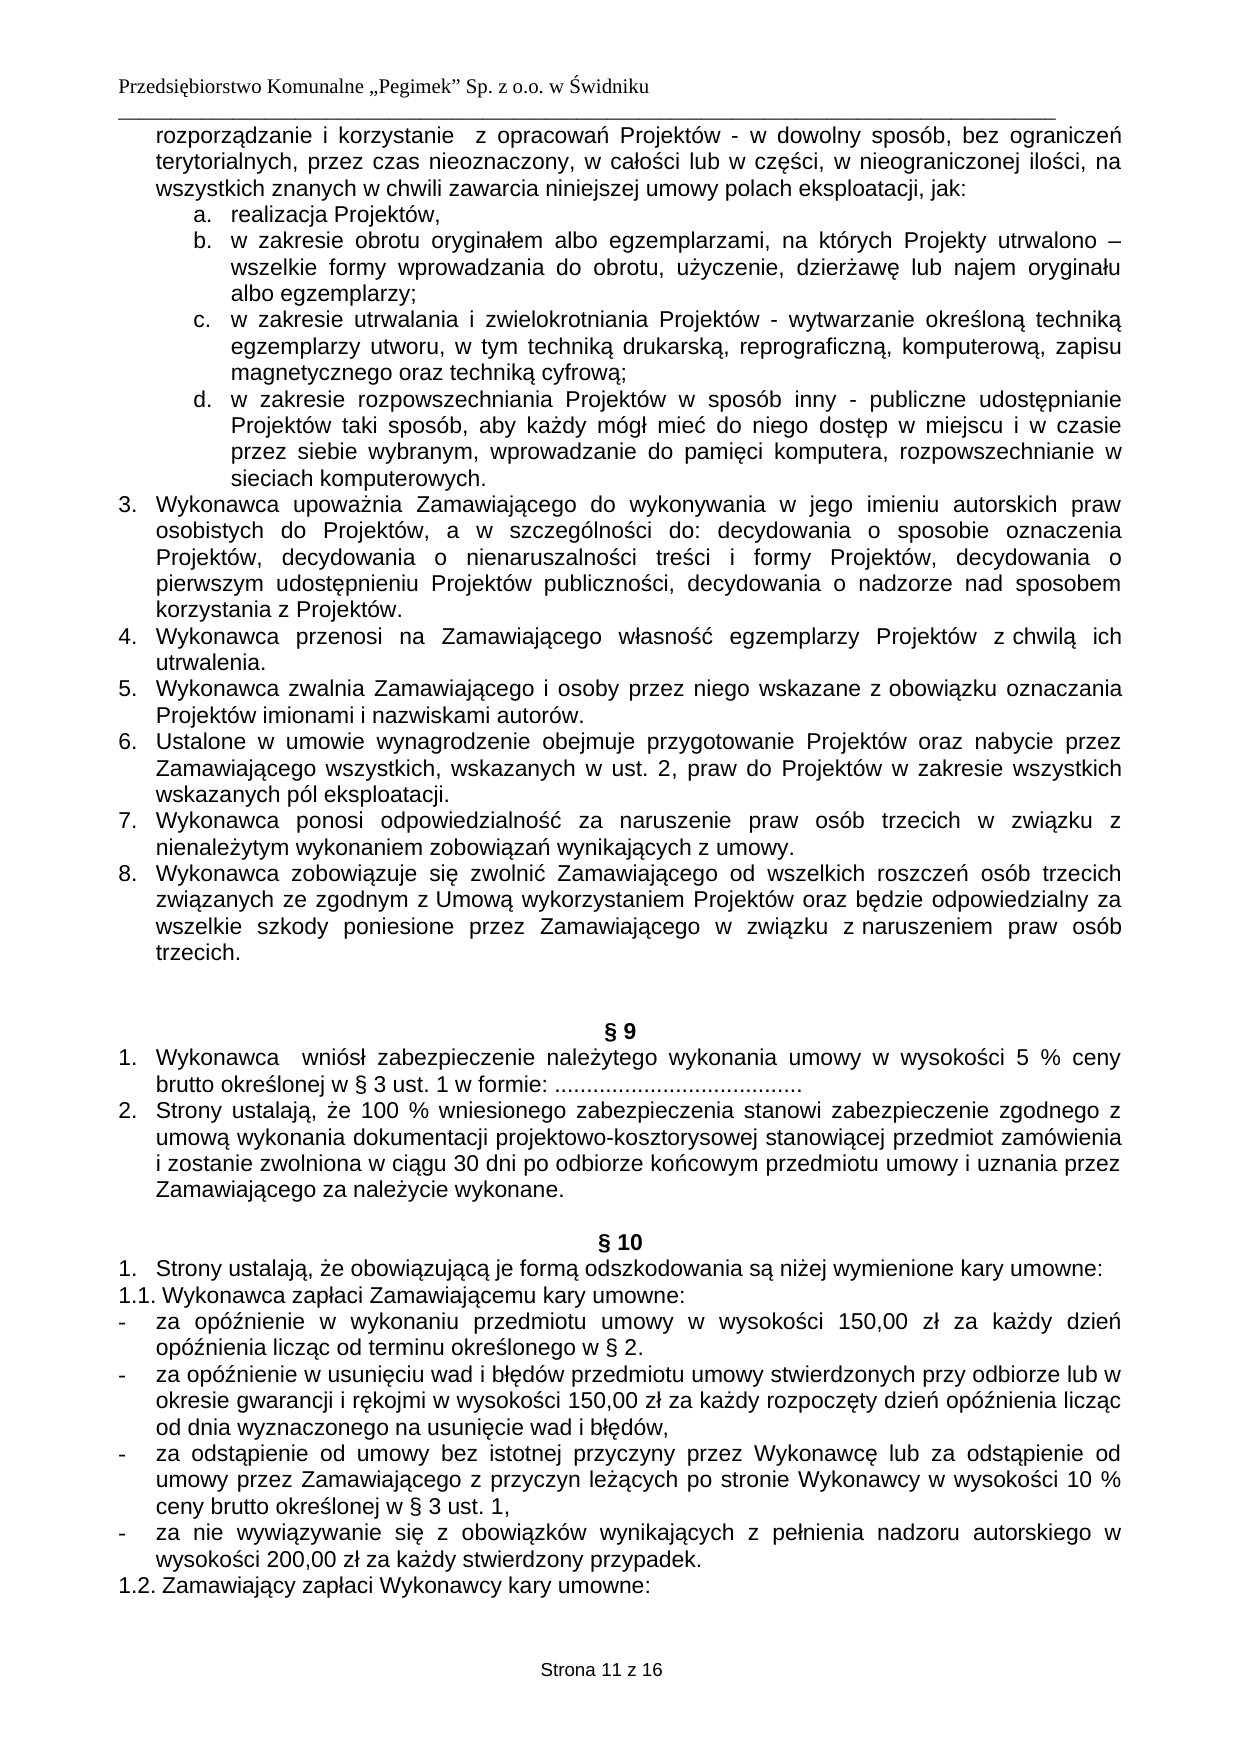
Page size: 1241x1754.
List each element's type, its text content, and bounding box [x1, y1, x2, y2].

list w zakresie utrwalania i zwielokrotniania Projektów - wytwarzanie określoną techniką egzemplarzy utworu, w tym techniką drukarską, reprograficzną, komputerową, zapisu magnetycznego oraz techniką cyfrową; [193, 306, 1122, 386]
list w zakresie obrotu oryginałem albo egzemplarzami, na których Projekty utrwalono – wszelkie formy wprowadzania do obrotu, użyczenie, dzierżawę lub najem oryginału albo egzemplarzy; [193, 227, 1122, 306]
list Wykonawca przenosi na Zamawiającego własność egzemplarzy Projektów z chwilą ich utrwalenia. [118, 623, 1122, 675]
list Wykonawca zapłaci Zamawiającemu kary umowne: [118, 1282, 1122, 1308]
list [118, 122, 1122, 201]
list Zamawiający zapłaci Wykonawcy kary umowne: [118, 1572, 1122, 1598]
list za nie wywiązywanie się z obowiązków wynikających z pełnienia nadzoru autorskiego w wysokości 200,00 zł za każdy stwierdzony przypadek. [118, 1519, 1122, 1572]
list Wykonawca zobowiązuje się zwolnić Zamawiającego od wszelkich roszczeń osób trzecich związanych ze zgodnym z Umową wykorzystaniem Projektów oraz będzie odpowiedzialny za wszelkie szkody poniesione przez Zamawiającego w związku z naruszeniem praw osób trzecich. [118, 860, 1122, 965]
list Wykonawca wniósł zabezpieczenie należytego wykonania umowy w wysokości 5 % ceny brutto określonej w § 3 ust. 1 w formie: ....................................... [118, 1044, 1122, 1097]
list w zakresie rozpowszechniania Projektów w sposób inny - publiczne udostępnianie Projektów taki sposób, aby każdy mógł mieć do niego dostęp w miejscu i w czasie przez siebie wybranym, wprowadzanie do pamięci komputera, rozpowszechnianie w sieciach komputerowych. [193, 386, 1122, 491]
list za odstąpienie od umowy bez istotnej przyczyny przez Wykonawcę lub za odstąpienie od umowy przez Zamawiającego z przyczyn leżących po stronie Wykonawcy w wysokości 10 % ceny brutto określonej w § 3 ust. 1, [118, 1440, 1122, 1519]
list Strony ustalają, że 100 % wniesionego zabezpieczenia stanowi zabezpieczenie zgodnego z umową wykonania dokumentacji projektowo-kosztorysowej stanowiącej przedmiot zamówienia i zostanie zwolniona w ciągu 30 dni po odbiorze końcowym przedmiotu umowy i uznania przez Zamawiającego za należycie wykonane. [118, 1097, 1122, 1202]
text § 10 [118, 1229, 1122, 1255]
list Strony ustalają, że obowiązującą je formą odszkodowania są niżej wymienione kary umowne: [118, 1255, 1122, 1282]
list Wykonawca upoważnia Zamawiającego do wykonywania w jego imieniu autorskich praw osobistych do Projektów, a w szczególności do: decydowania o sposobie oznaczenia Projektów, decydowania o nienaruszalności treści i formy Projektów, decydowania o pierwszym udostępnieniu Projektów publiczności, decydowania o nadzorze nad sposobem korzystania z Projektów. [118, 491, 1122, 623]
list realizacja Projektów, [193, 201, 1122, 227]
list Ustalone w umowie wynagrodzenie obejmuje przygotowanie Projektów oraz nabycie przez Zamawiającego wszystkich, wskazanych w ust. 2, praw do Projektów w zakresie wszystkich wskazanych pól eksploatacji. [118, 728, 1122, 807]
list Wykonawca zwalnia Zamawiającego i osoby przez niego wskazane z obowiązku oznaczania Projektów imionami i nazwiskami autorów. [118, 675, 1122, 728]
list Wykonawca ponosi odpowiedzialność za naruszenie praw osób trzecich w związku z nienależytym wykonaniem zobowiązań wynikających z umowy. [118, 807, 1122, 860]
list za opóźnienie w usunięciu wad i błędów przedmiotu umowy stwierdzonych przy odbiorze lub w okresie gwarancji i rękojmi w wysokości 150,00 zł za każdy rozpoczęty dzień opóźnienia licząc od dnia wyznaczonego na usunięcie wad i błędów, [118, 1361, 1122, 1440]
list za opóźnienie w wykonaniu przedmiotu umowy w wysokości 150,00 zł za każdy dzień opóźnienia licząc od terminu określonego w § 2. [118, 1308, 1122, 1361]
text § 9 [118, 1018, 1122, 1044]
